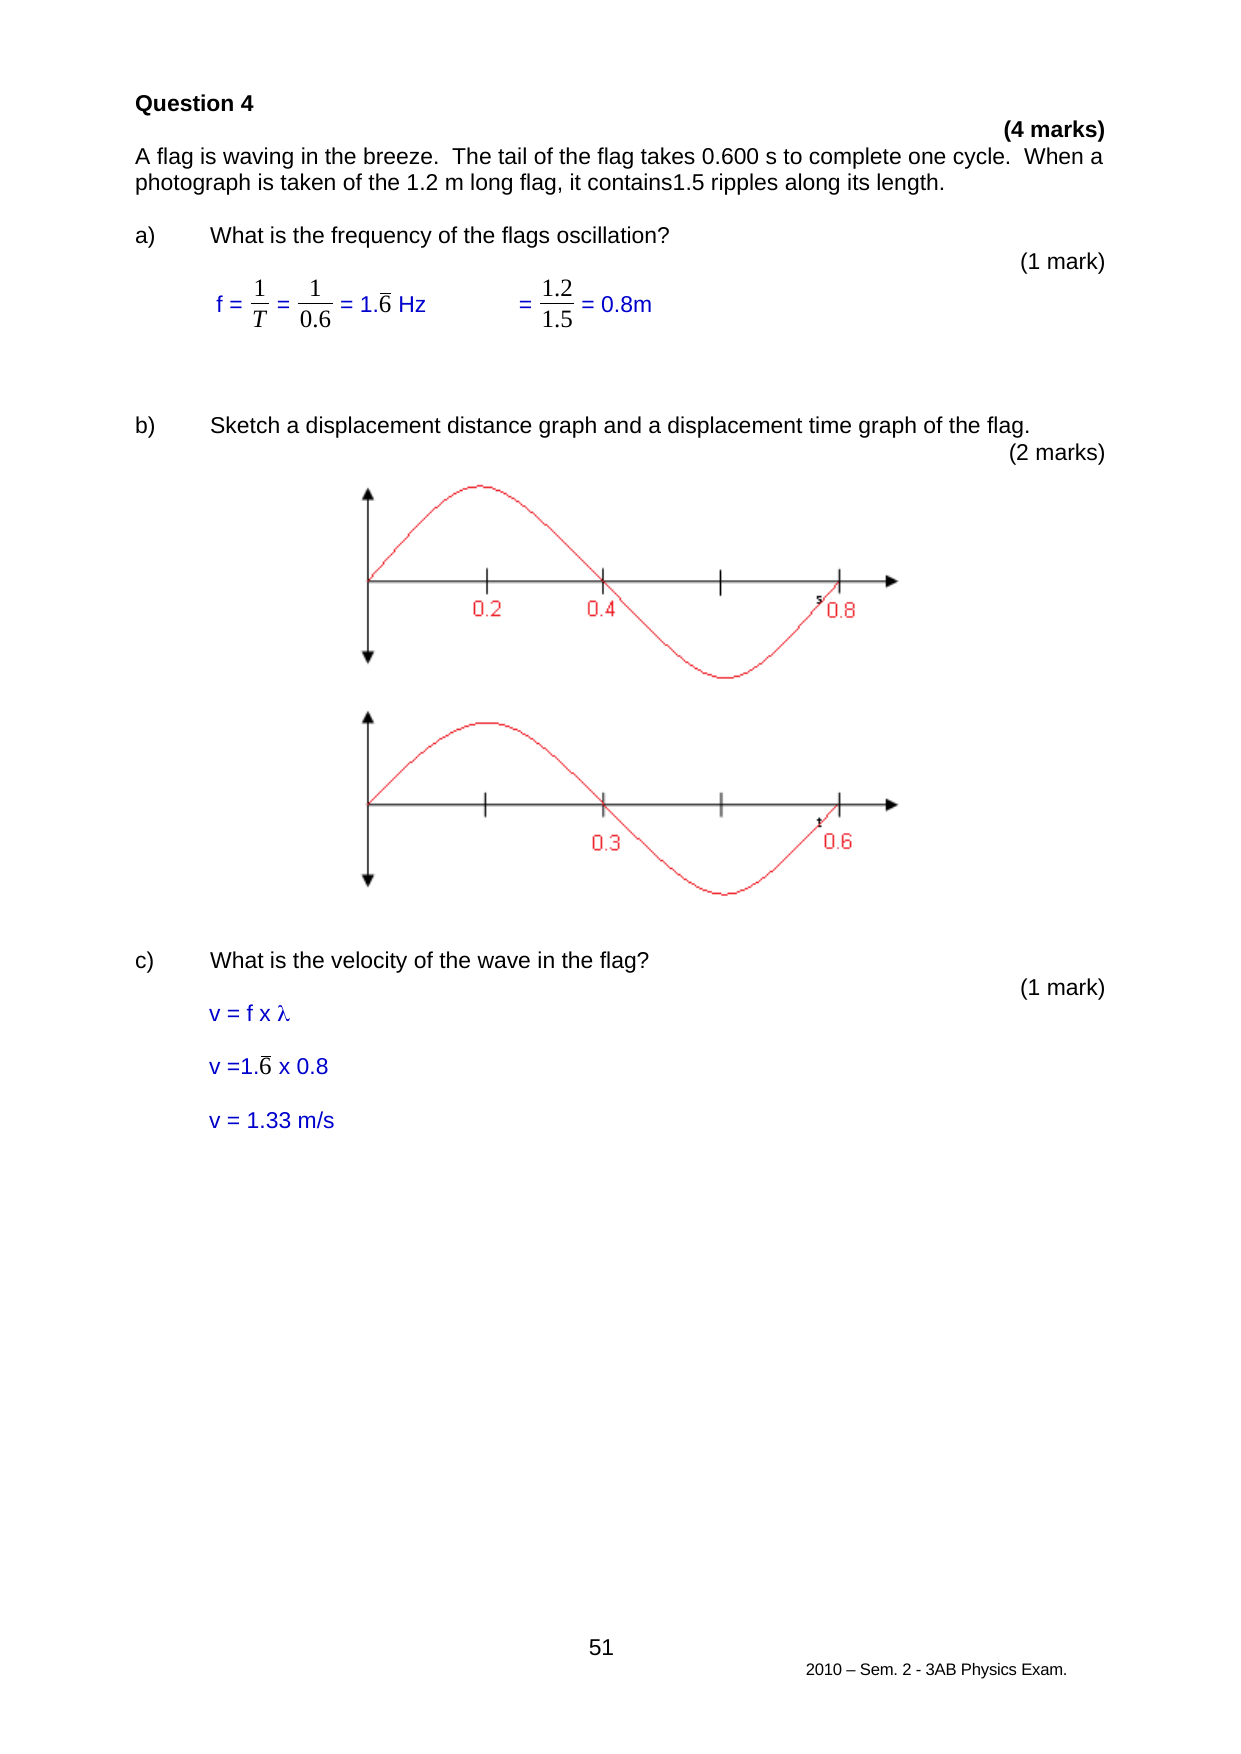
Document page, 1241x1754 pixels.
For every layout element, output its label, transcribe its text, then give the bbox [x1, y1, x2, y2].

text v =1. x 0.8 [209, 1053, 1105, 1080]
text v = f x [209, 1000, 1105, 1026]
text (2 marks) [135, 439, 1105, 465]
text (4 marks) [135, 116, 1105, 143]
text (1 mark) [135, 973, 1105, 1000]
text f = = = 1. Hz = = 0.8m [135, 274, 1105, 333]
text b) Sketch a displacement distance graph and a displacement time graph of the flag. [135, 412, 1105, 439]
text v = 1.33 m/s [209, 1107, 1105, 1133]
text A flag is waving in the breeze. The tail of the flag takes 0.600 s to complete one cycle. When a photograph is taken of the 1.2 m long flag, it contains1.5 ripples along its length. [135, 143, 1105, 195]
text (1 mark) [135, 248, 1105, 274]
text Question 4 [135, 90, 1105, 116]
text a) What is the frequency of the flags oscillation? [135, 222, 1105, 248]
text c) What is the velocity of the wave in the flag? [135, 947, 1105, 973]
picture [322, 465, 918, 921]
